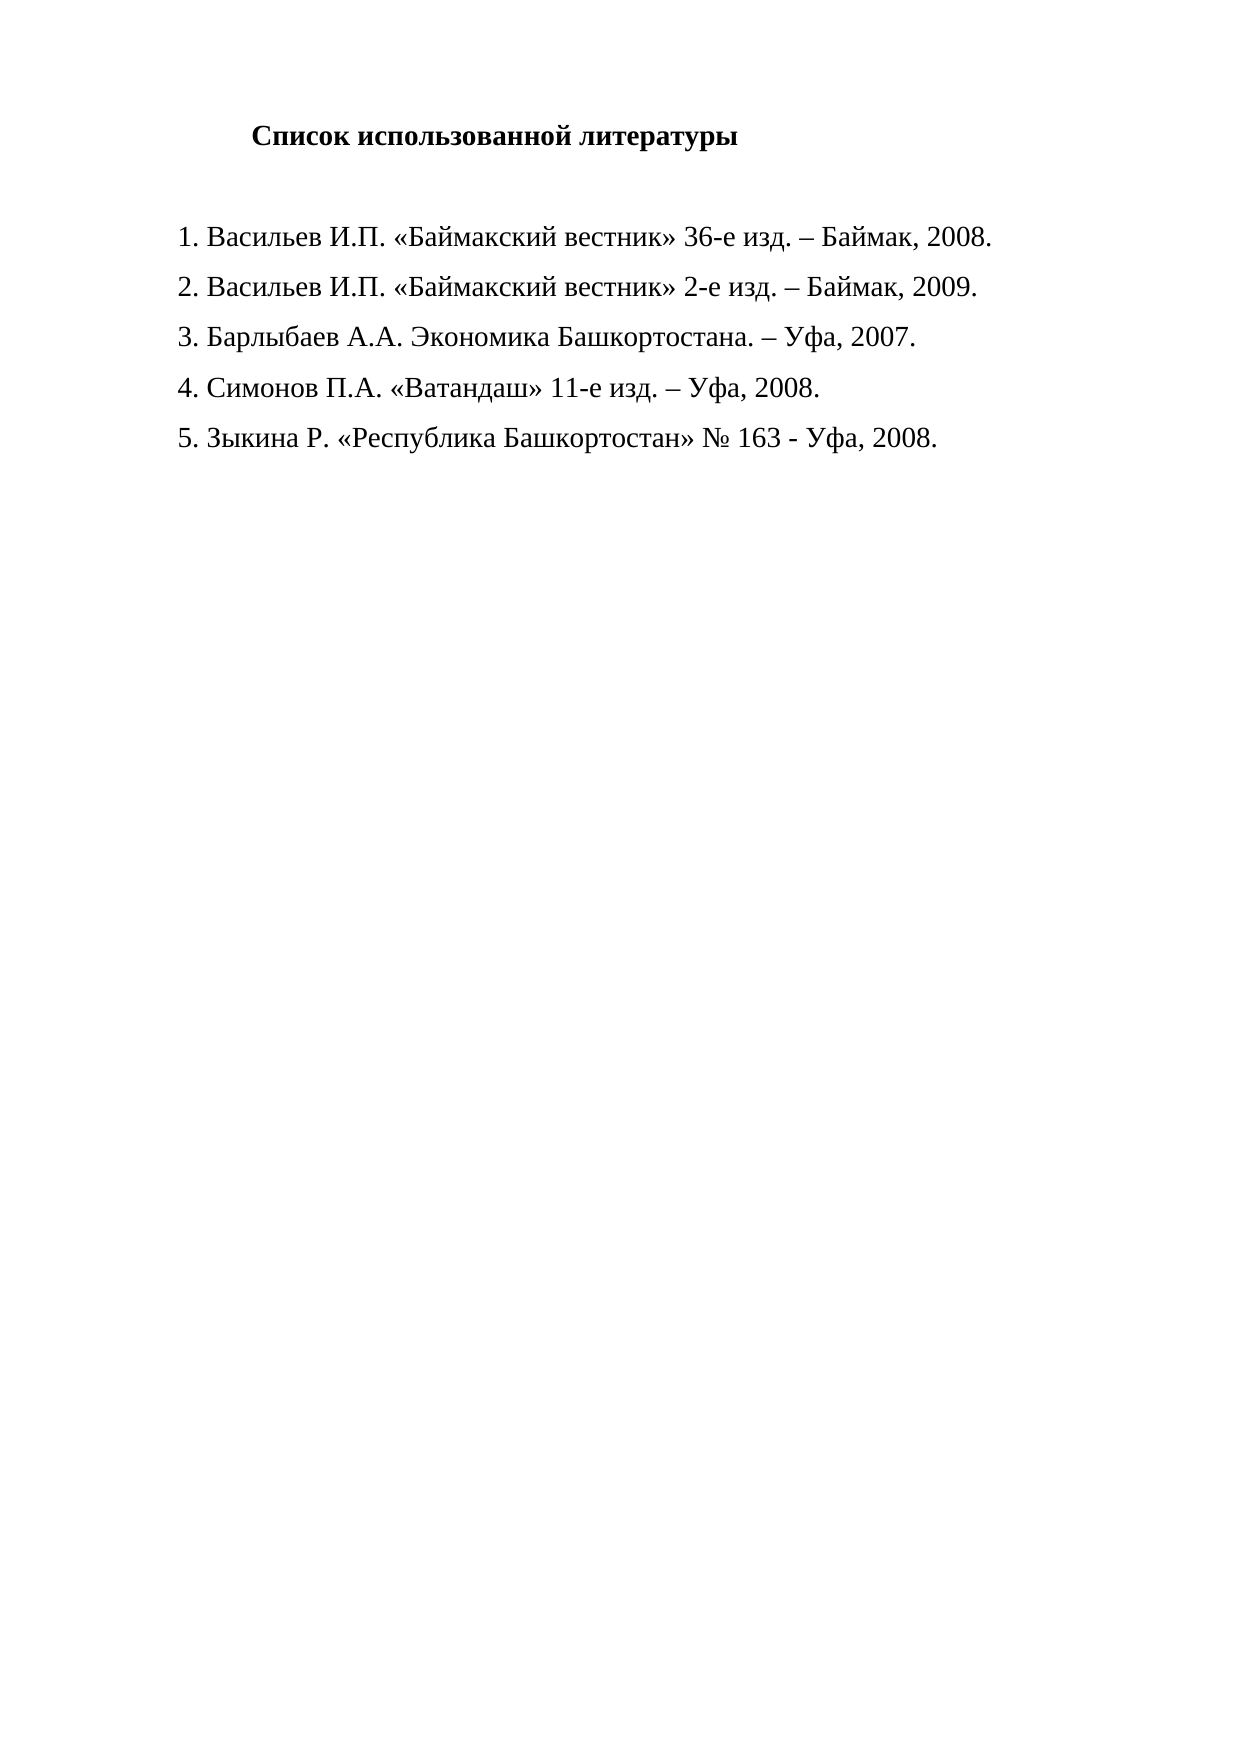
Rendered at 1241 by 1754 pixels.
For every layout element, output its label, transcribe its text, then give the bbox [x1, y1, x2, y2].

text Список использованной литературы [177, 118, 1152, 152]
text 4. Симонов П.А. «Ватандаш» 11-е изд. – Уфа, 2008. [177, 370, 1152, 403]
text 3. Барлыбаев А.А. Экономика Башкортостана. – Уфа, 2007. [177, 319, 1152, 353]
text 2. Васильев И.П. «Баймакский вестник» 2-е изд. – Баймак, 2009. [177, 269, 1152, 303]
text 1. Васильев И.П. «Баймакский вестник» 36-е изд. – Баймак, 2008. [177, 219, 1152, 252]
text 5. Зыкина Р. «Республика Башкортостан» № 163 - Уфа, 2008. [177, 420, 1152, 453]
